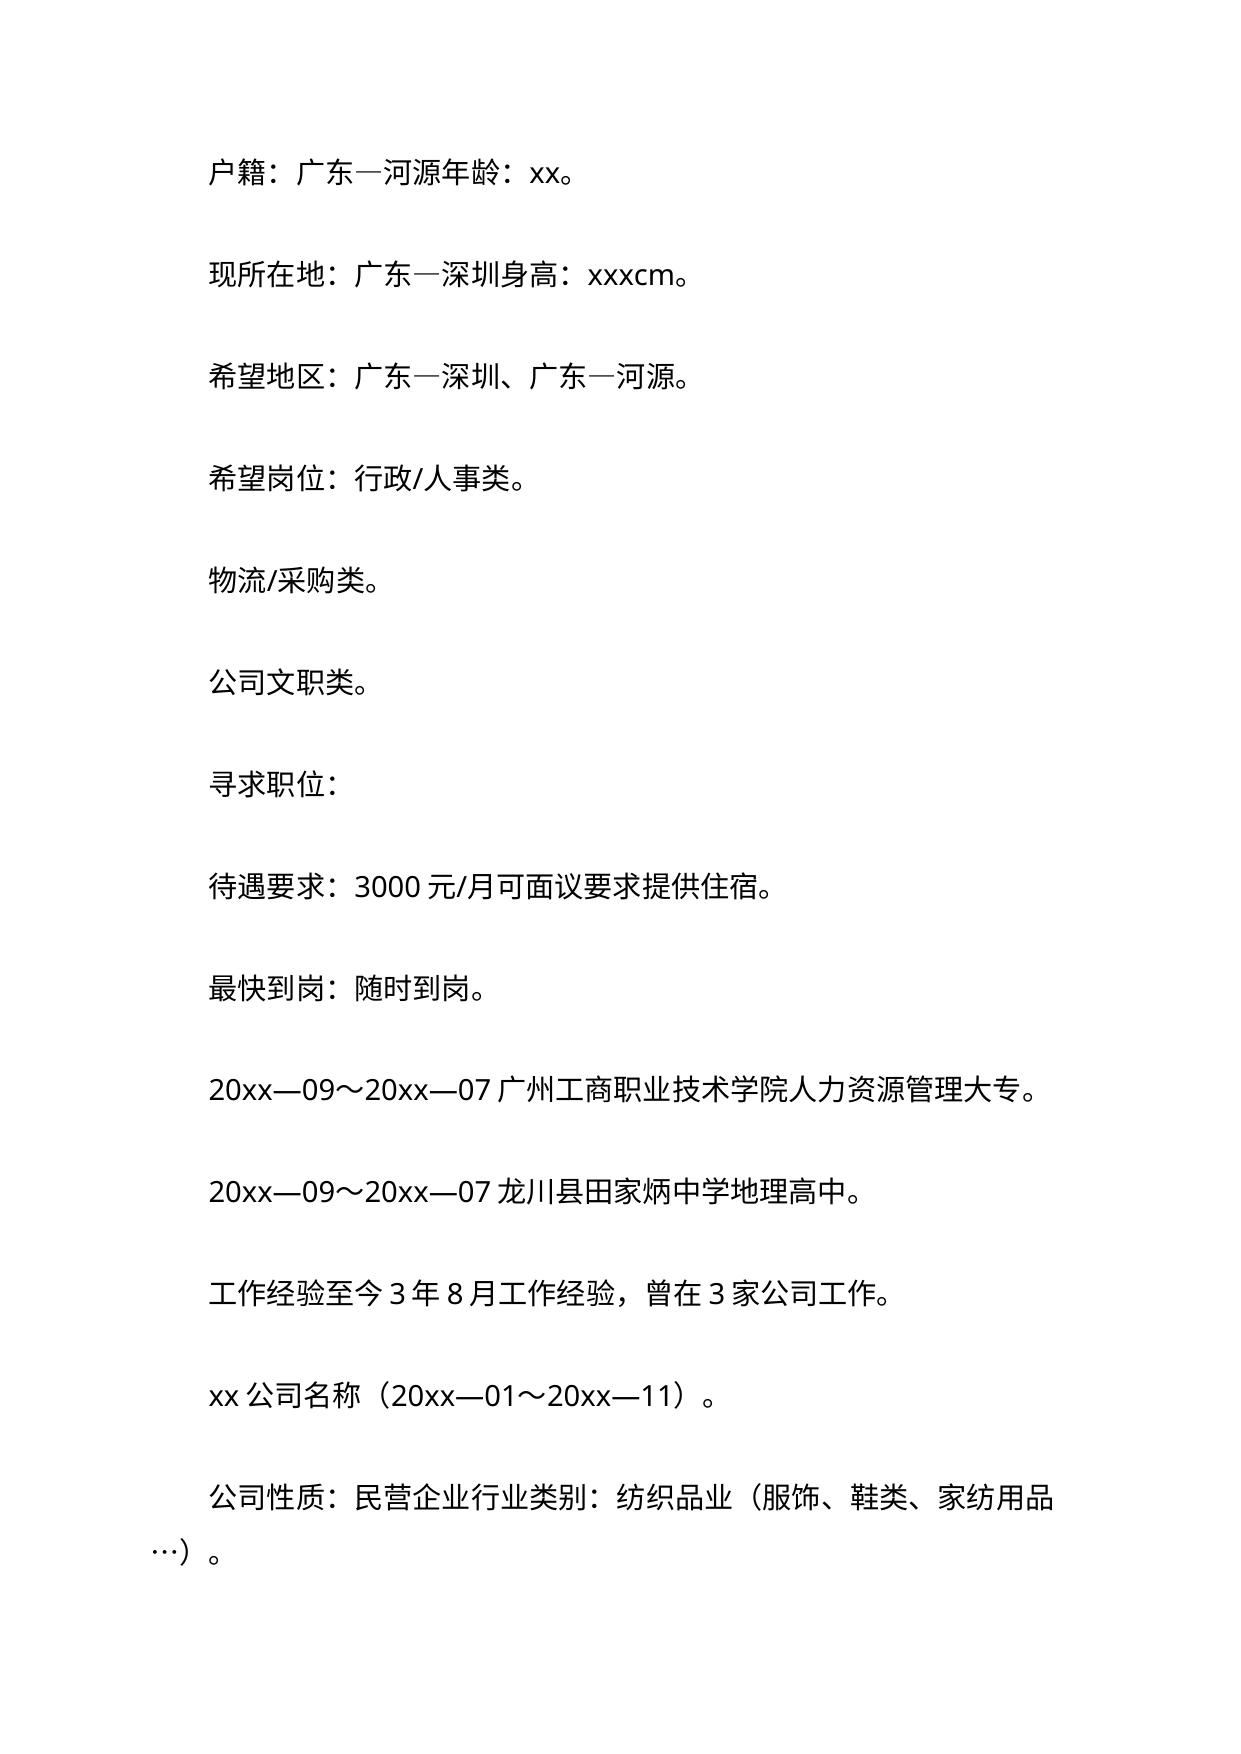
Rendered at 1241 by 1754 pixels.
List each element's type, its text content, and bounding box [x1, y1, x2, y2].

text 最快到岗：随时到岗。 [150, 965, 1090, 1007]
text 户籍：广东—河源年龄：xx。 [150, 150, 1090, 192]
text 物流/采购类。 [150, 558, 1090, 600]
text 20xx—09～20xx—07龙川县田家炳中学地理高中。 [150, 1169, 1090, 1211]
text 待遇要求：3000元/月可面议要求提供住宿。 [150, 863, 1090, 906]
text 工作经验至今3年8月工作经验，曾在3家公司工作。 [150, 1271, 1090, 1313]
text 寻求职位： [150, 761, 1090, 804]
text 希望地区：广东—深圳、广东—河源。 [150, 354, 1090, 396]
text 现所在地：广东—深圳身高：xxxcm。 [150, 252, 1090, 294]
text 20xx—09～20xx—07广州工商职业技术学院人力资源管理大专。 [150, 1067, 1090, 1109]
text xx公司名称（20xx—01～20xx—11）。 [150, 1373, 1090, 1415]
text 公司性质：民营企业行业类别：纺织品业（服饰、鞋类、家纺用品…）。 [150, 1475, 1090, 1572]
text 公司文职类。 [150, 660, 1090, 702]
text 希望岗位：行政/人事类。 [150, 456, 1090, 498]
